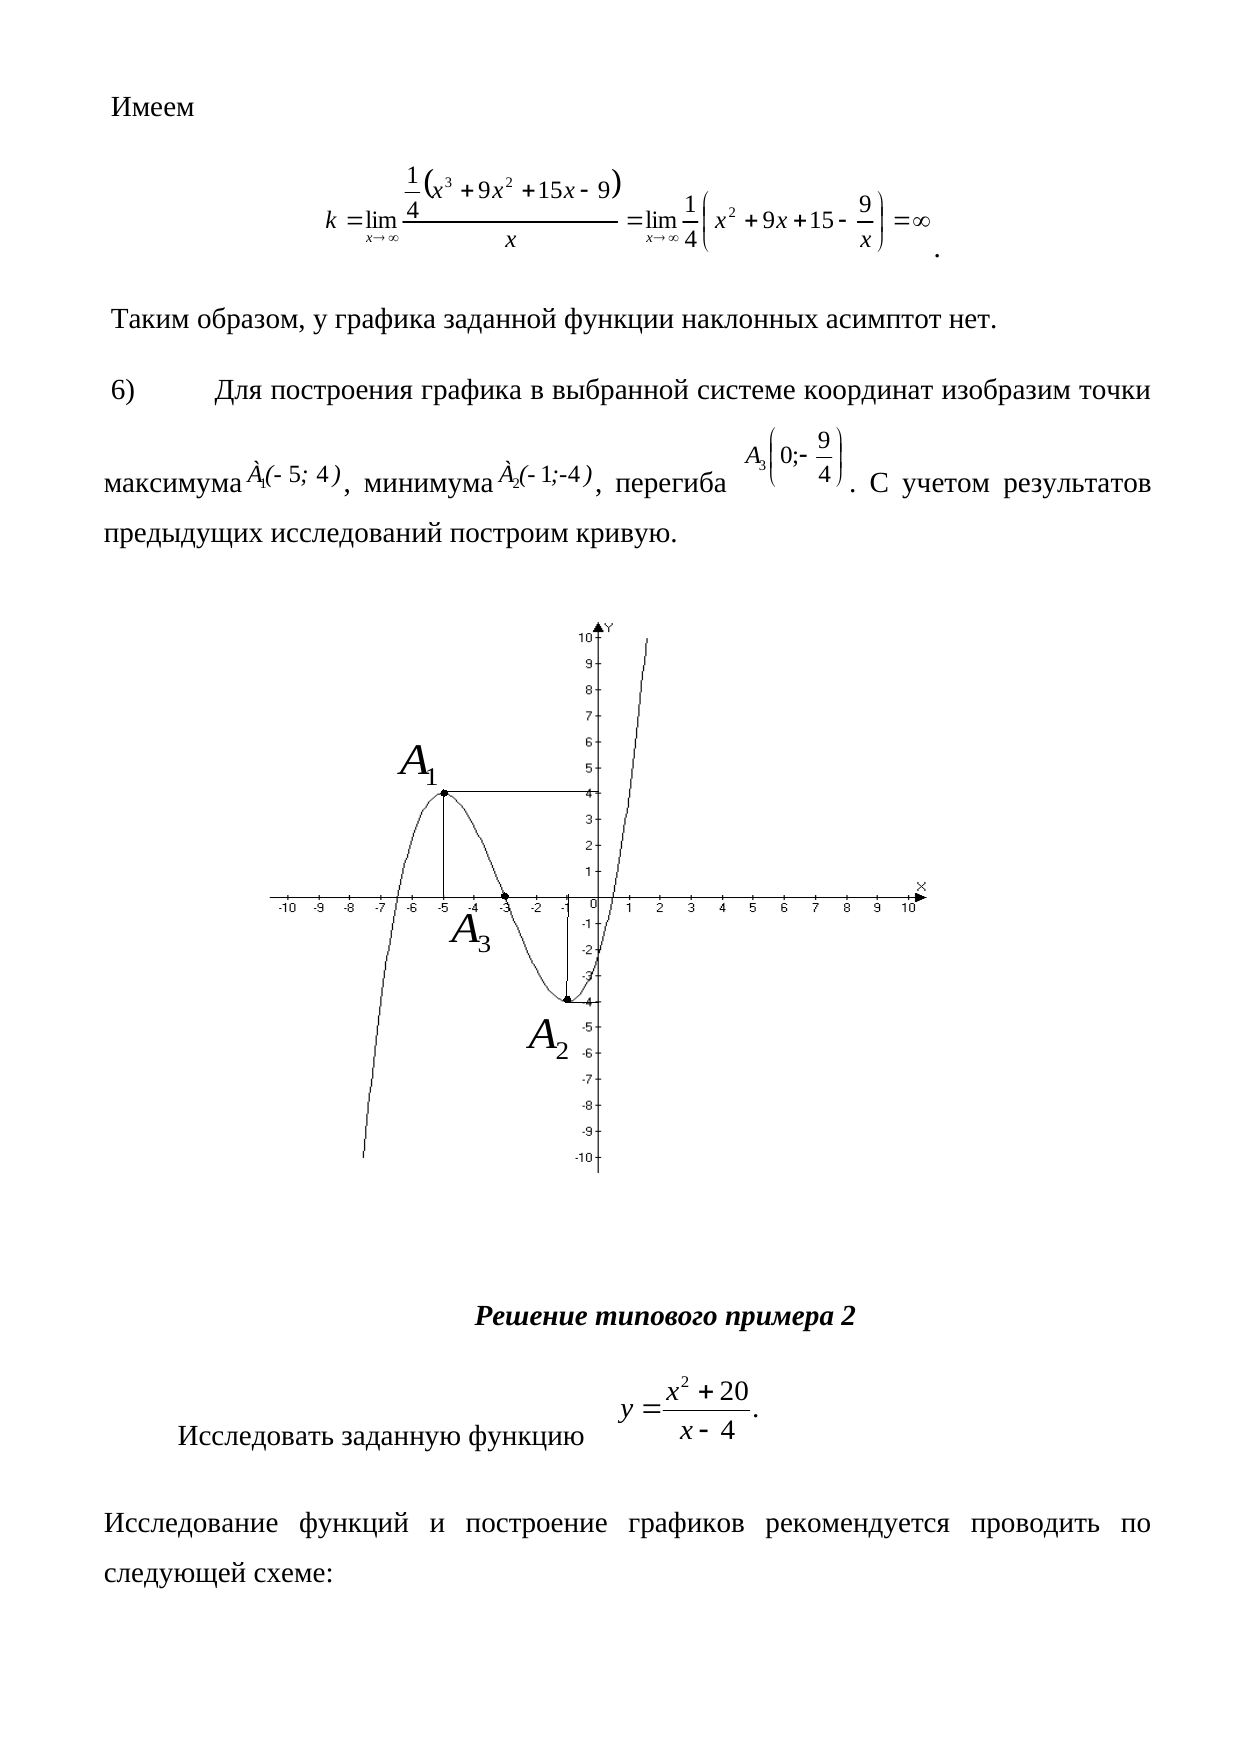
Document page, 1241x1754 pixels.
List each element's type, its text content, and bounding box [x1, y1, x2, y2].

text Исследование функций и построение графиков рекомендуется проводить по следующей схеме: [103, 1505, 1152, 1588]
text Решение типового примера 2 [103, 1298, 1152, 1332]
text Таким образом, у графика заданной функции наклонных асимптот нет. [103, 301, 1152, 334]
text Имеем [103, 89, 1152, 122]
list Для построения графика в выбранной системе координат изобразим точки максимума, минимума, перегиба . С учетом результатов предыдущих исследований построим кривую. [103, 372, 1152, 549]
text Исследовать заданную функцию [103, 1369, 1152, 1452]
picture [249, 604, 936, 1183]
text . [103, 160, 1152, 263]
